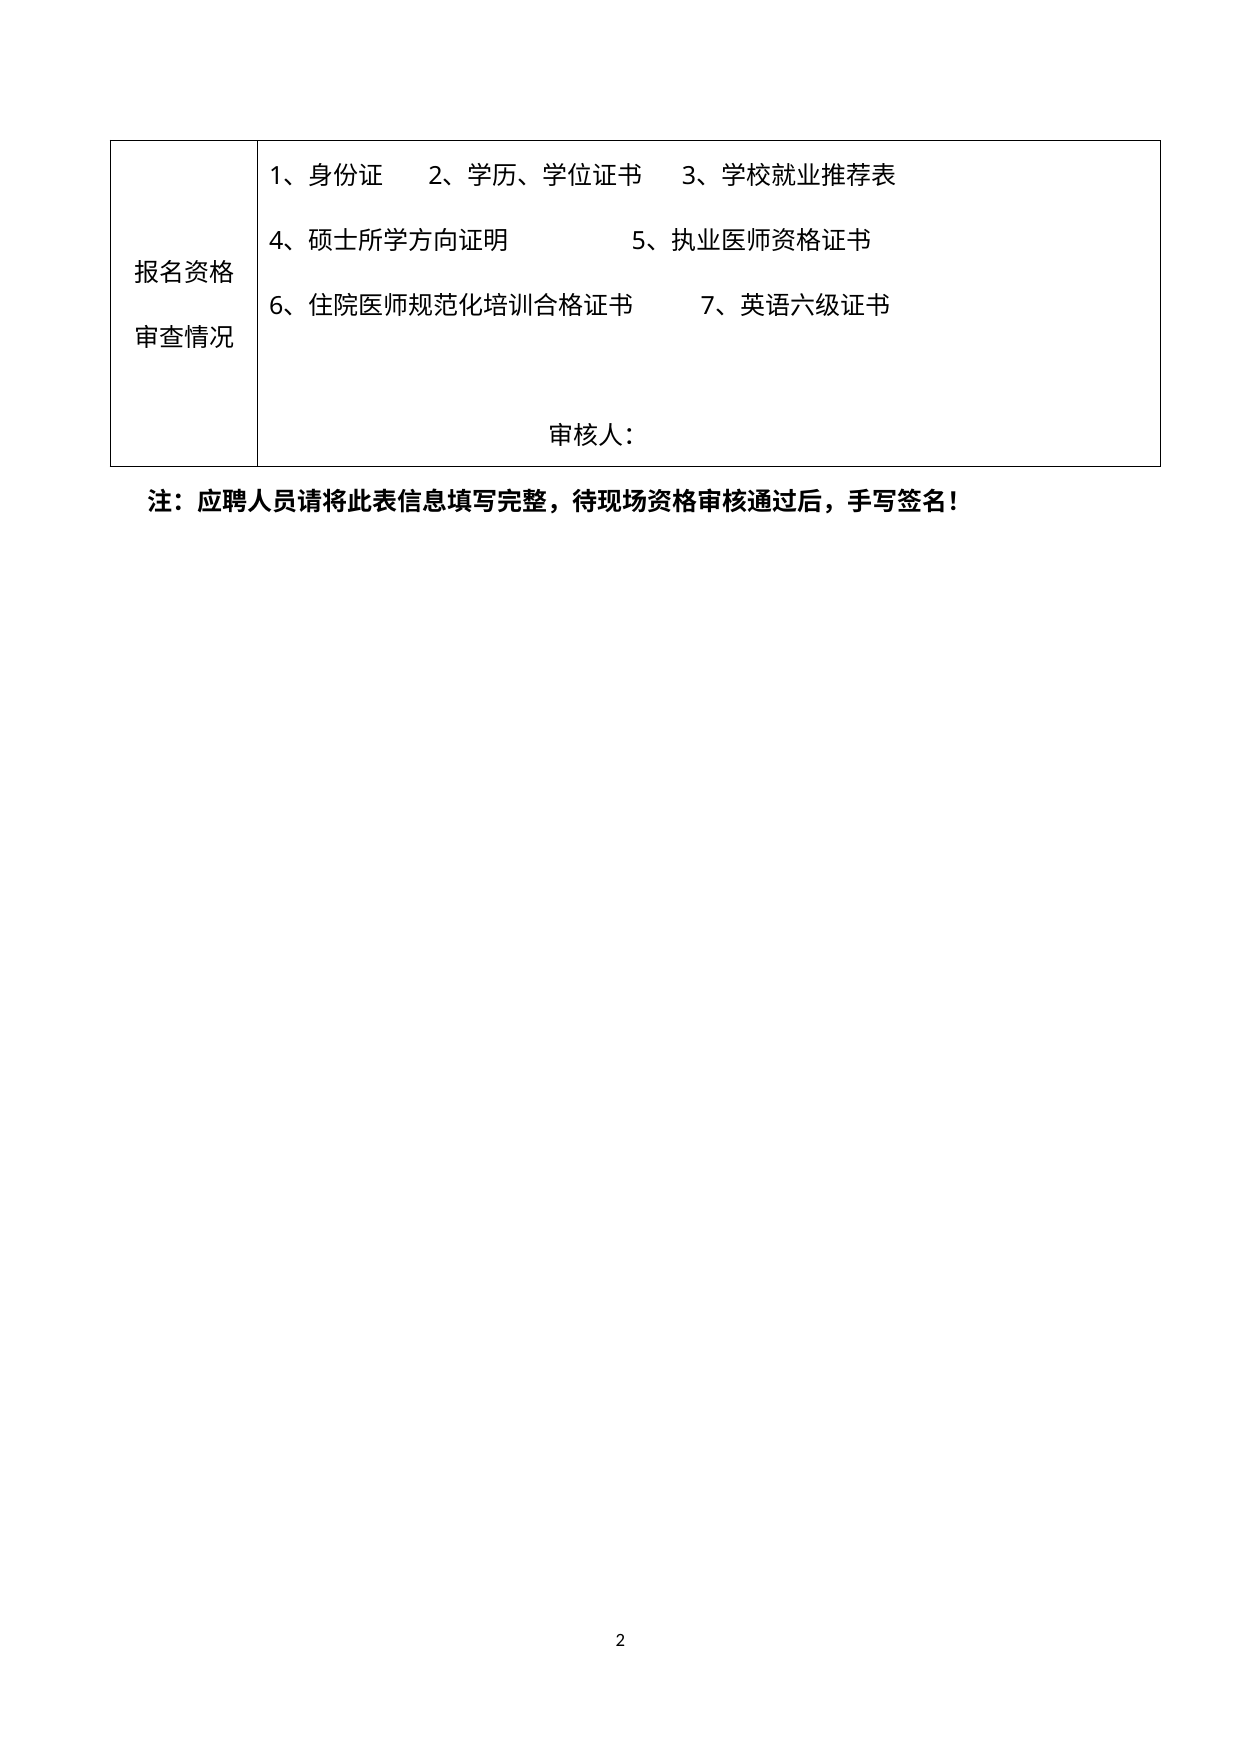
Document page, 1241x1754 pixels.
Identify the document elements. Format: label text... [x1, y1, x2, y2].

table_cell 报名资格 审查情况 [111, 141, 257, 466]
table_cell 1、身份证 2、学历、学位证书 3、学校就业推荐表 4、硕士所学方向证明 5、执业医师资格证书 6、住院医师规范化培训合格证书 7、英语六级证书 审核人： [258, 141, 1160, 466]
text 注：应聘人员请将此表信息填写完整，待现场资格审核通过后，手写签名！ [148, 467, 1092, 532]
